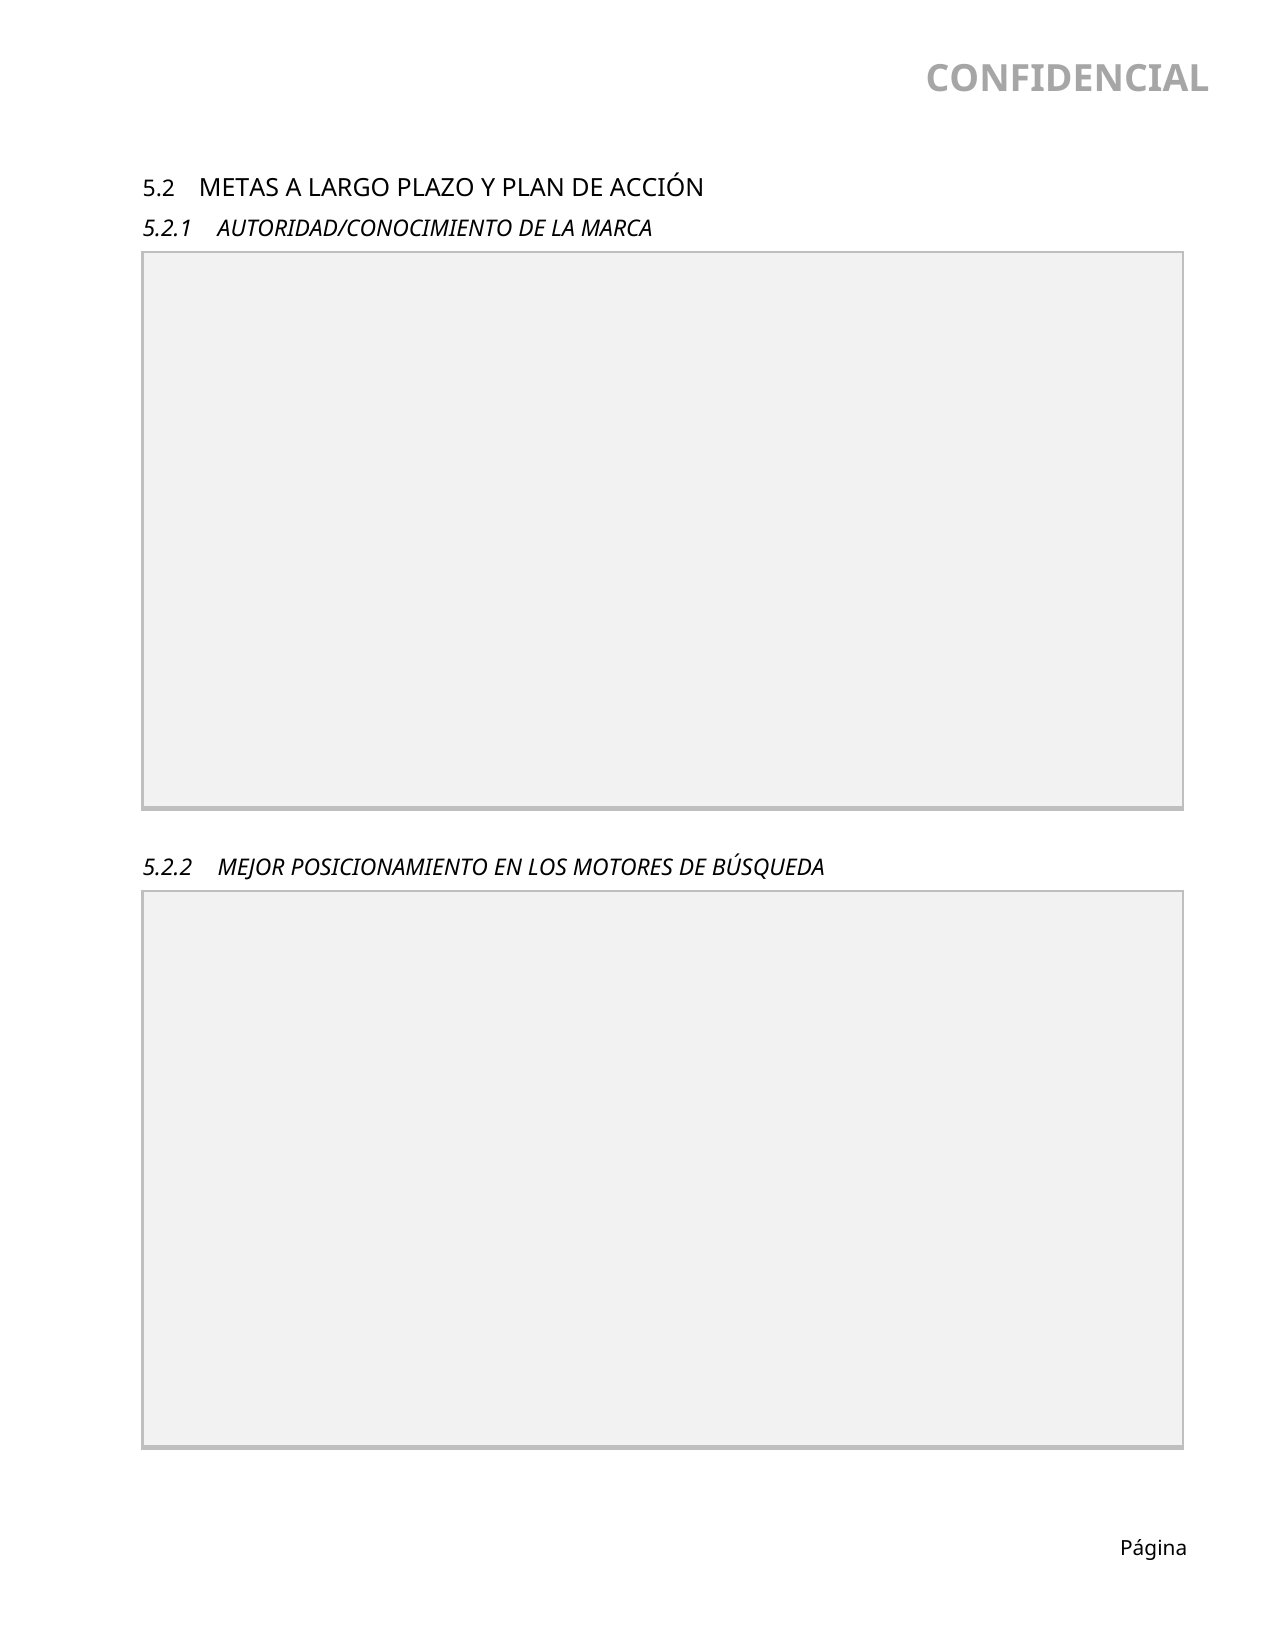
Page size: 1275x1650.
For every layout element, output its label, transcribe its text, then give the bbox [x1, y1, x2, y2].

subtitle MEJOR POSICIONAMIENTO EN LOS MOTORES DE BÚSQUEDA [142, 850, 1200, 882]
subtitle AUTORIDAD/CONOCIMIENTO DE LA MARCA [142, 212, 1200, 243]
table_header [144, 253, 1182, 806]
subtitle METAS A LARGO PLAZO Y PLAN DE ACCIÓN [142, 169, 1200, 203]
table_header [144, 892, 1182, 1445]
